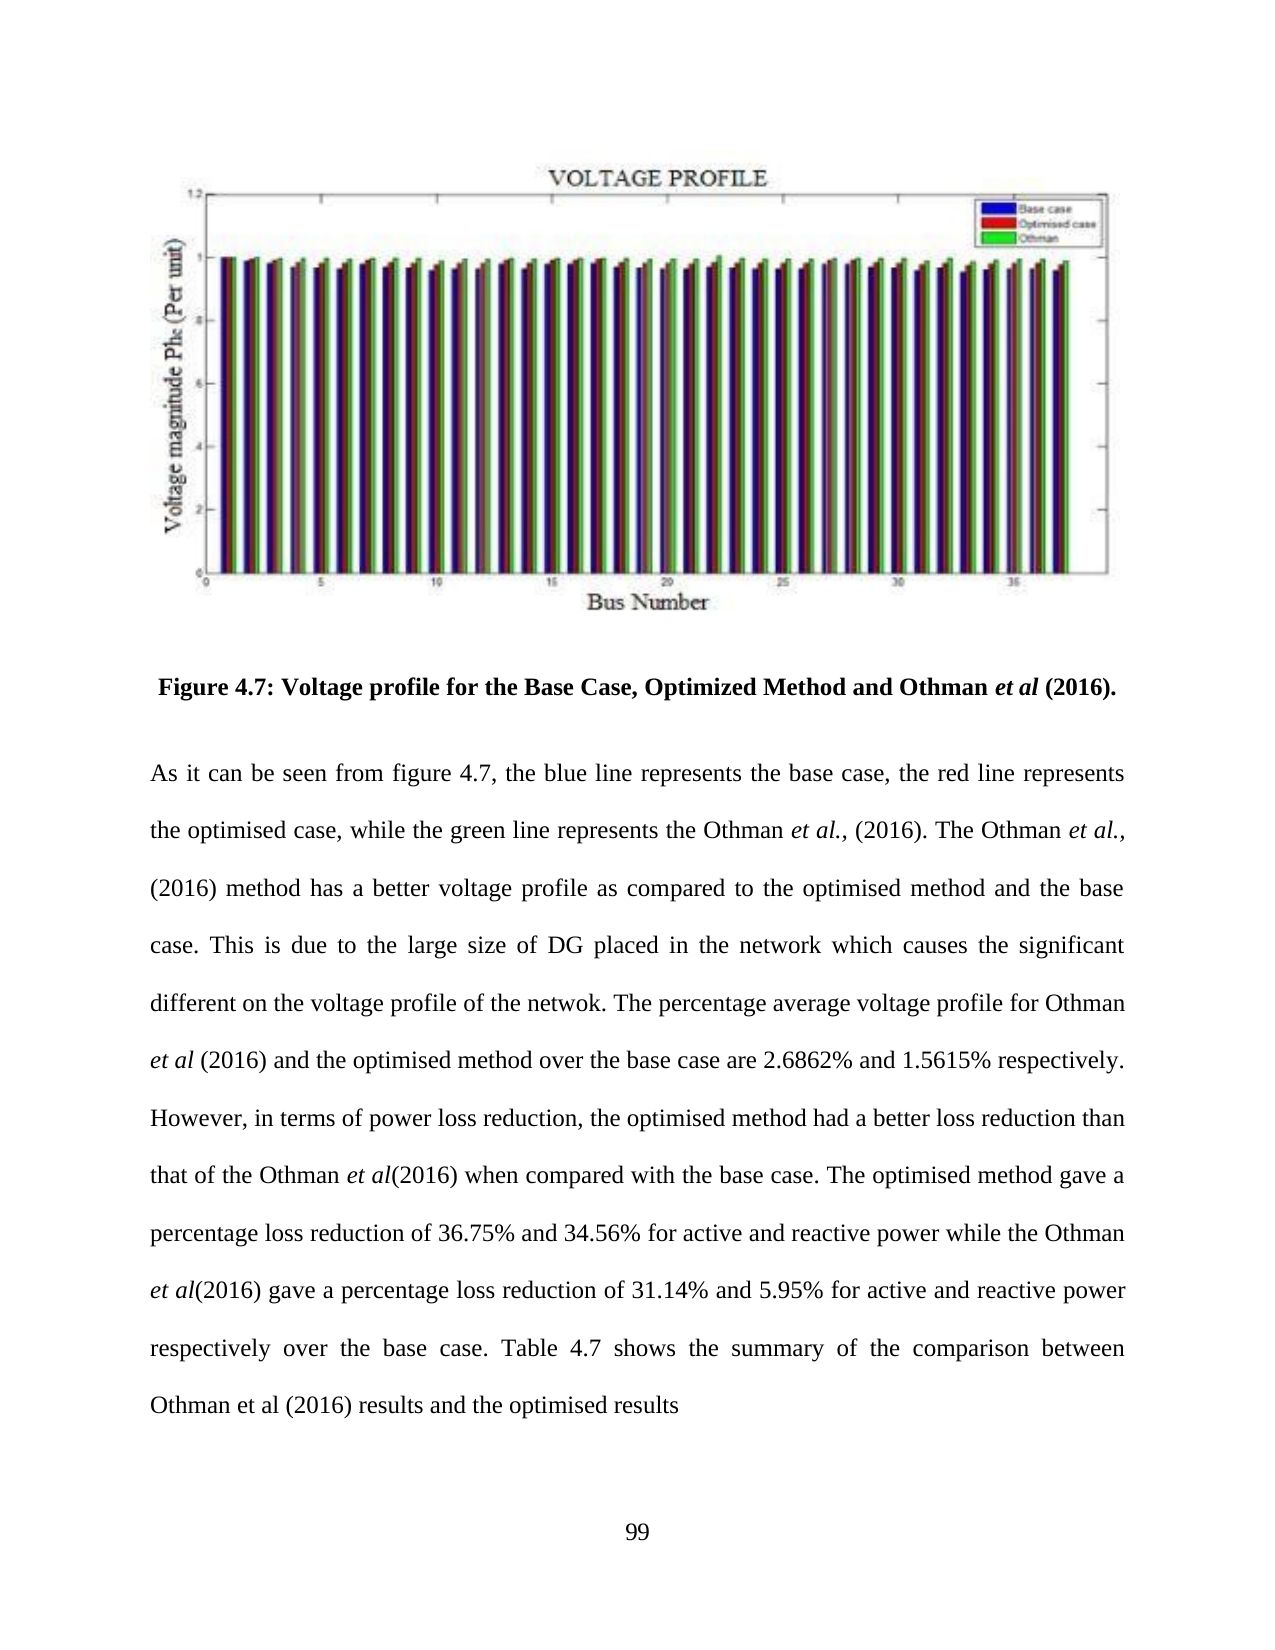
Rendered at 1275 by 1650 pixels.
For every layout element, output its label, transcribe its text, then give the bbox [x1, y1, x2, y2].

picture [150, 150, 1121, 612]
text As it can be seen from figure 4.7, the blue line represents the base case, the red line represents the optimised case, while the green line represents the Othman et al., (2016). The Othman et al., (2016) method has a better voltage profile as compared to the optimised method and the base case. This is due to the large size of DG placed in the network which causes the significant different on the voltage profile of the netwok. The percentage average voltage profile for Othman et al (2016) and the optimised method over the base case are 2.6862% and 1.5615% respectively. However, in terms of power loss reduction, the optimised method had a better loss reduction than that of the Othman et al(2016) when compared with the base case. The optimised method gave a percentage loss reduction of 36.75% and 34.56% for active and reactive power while the Othman et al(2016) gave a percentage loss reduction of 31.14% and 5.95% for active and reactive power respectively over the base case. Table 4.7 shows the summary of the comparison between Othman et al (2016) results and the optimised results [150, 758, 1126, 1419]
subtitle Figure 4.7: Voltage profile for the Base Case, Optimized Method and Othman et al (2016). [150, 672, 1233, 701]
